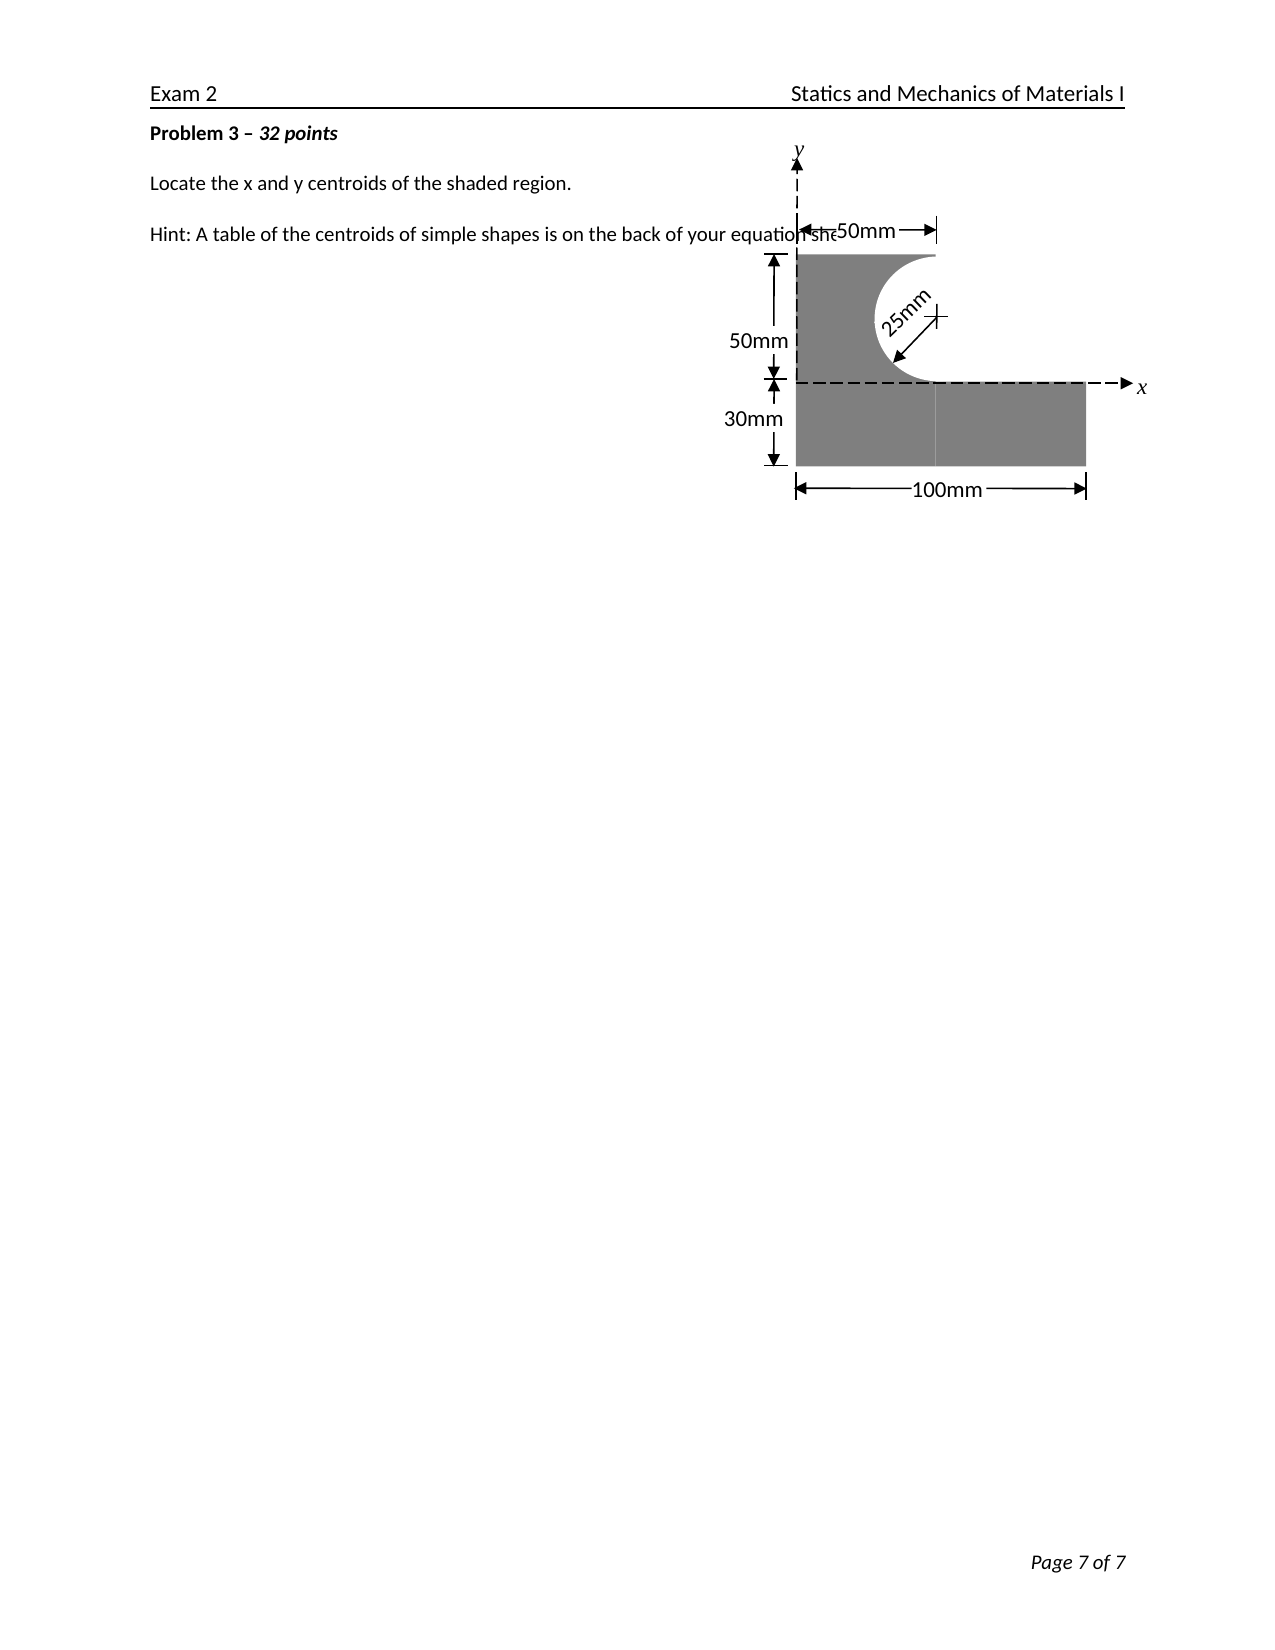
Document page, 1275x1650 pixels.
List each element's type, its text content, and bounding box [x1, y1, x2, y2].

text Locate the x and y centroids of the shaded region. [150, 170, 1125, 196]
text Problem 3 – 32 points [150, 120, 1125, 145]
text Hint: A table of the centroids of simple shapes is on the back of your equation sheet. [150, 221, 1125, 246]
